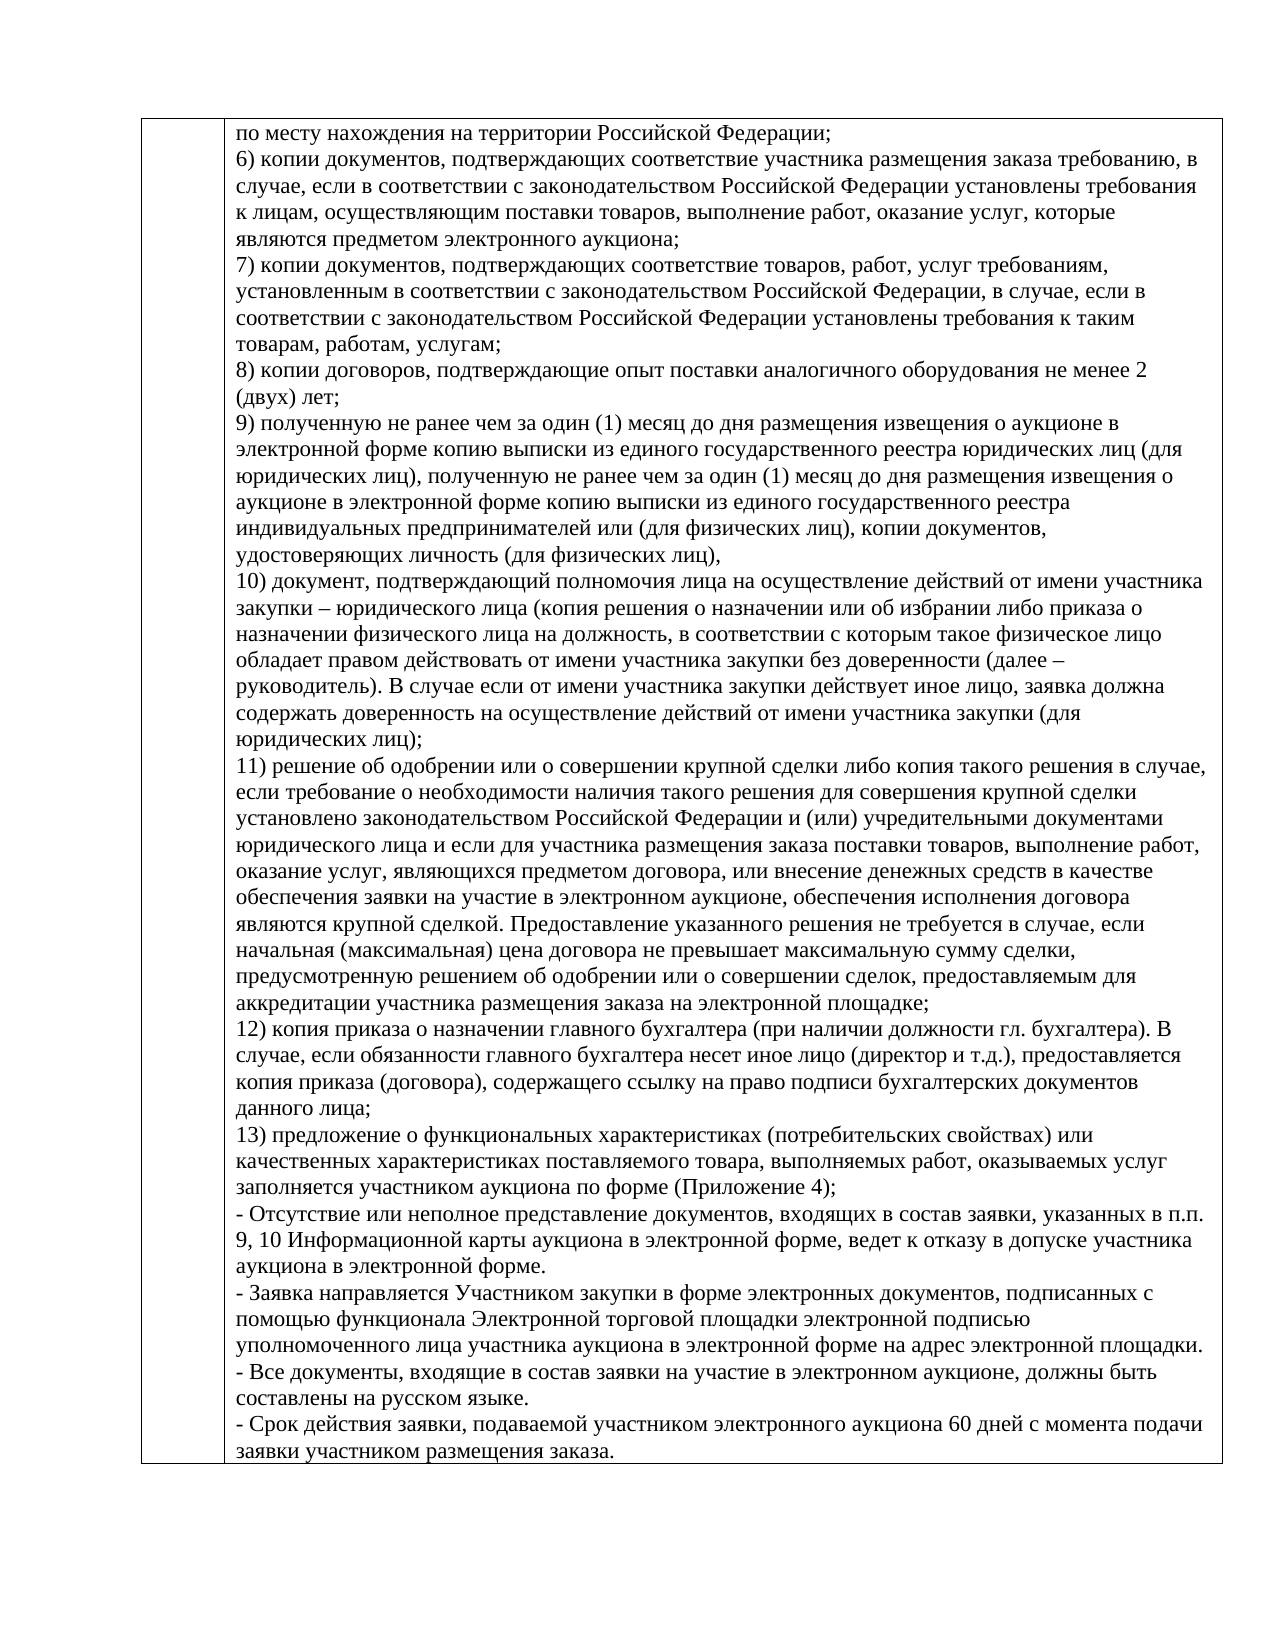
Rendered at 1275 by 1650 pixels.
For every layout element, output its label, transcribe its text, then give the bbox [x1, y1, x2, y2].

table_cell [225, 119, 1222, 1463]
table_cell 9 [142, 119, 224, 1463]
